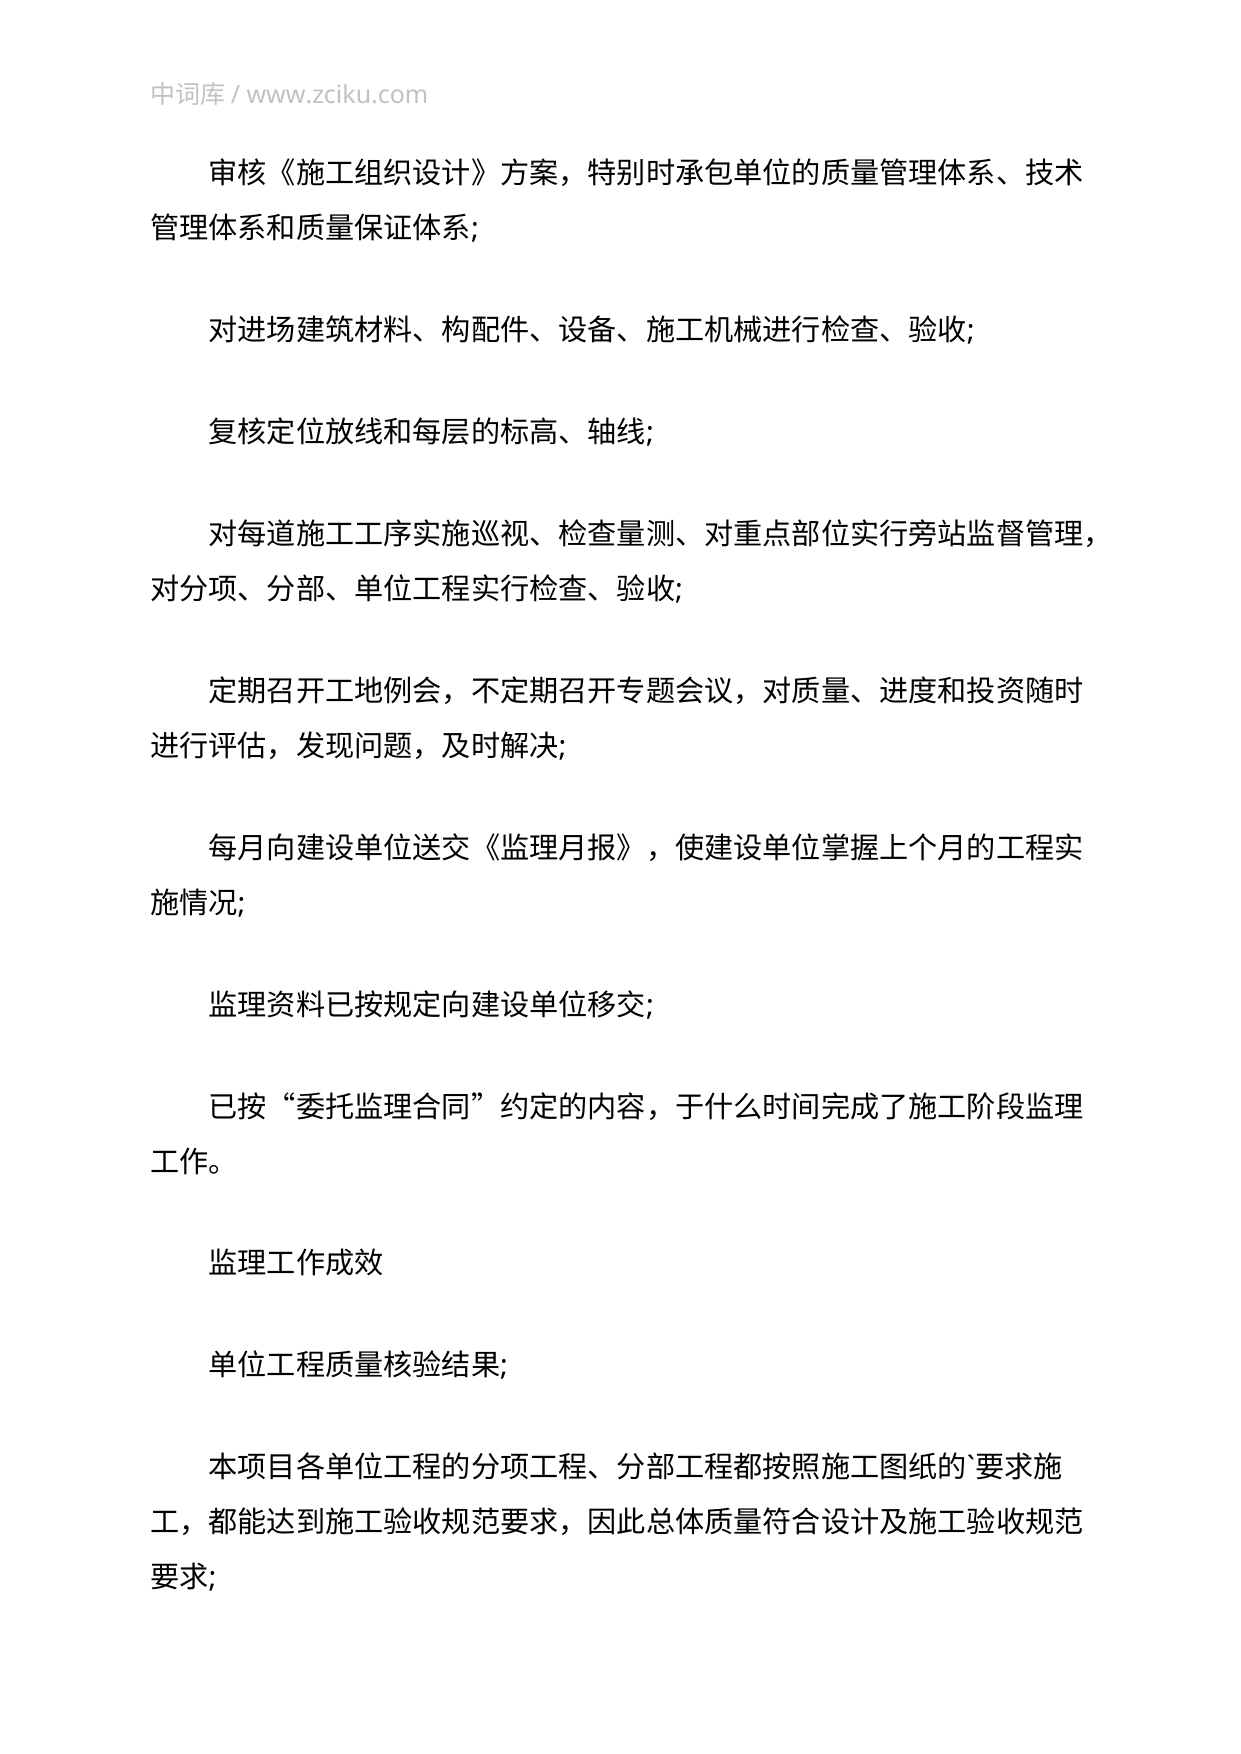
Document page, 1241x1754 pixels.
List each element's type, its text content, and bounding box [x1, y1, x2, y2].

text 单位工程质量核验结果; [150, 1342, 1090, 1384]
text 监理工作成效 [150, 1240, 1090, 1282]
text 审核《施工组织设计》方案，特别时承包单位的质量管理体系、技术管理体系和质量保证体系; [150, 150, 1090, 247]
text 对进场建筑材料、构配件、设备、施工机械进行检查、验收; [150, 307, 1090, 349]
text 定期召开工地例会，不定期召开专题会议，对质量、进度和投资随时进行评估，发现问题，及时解决; [150, 668, 1090, 765]
text 每月向建设单位送交《监理月报》，使建设单位掌握上个月的工程实施情况; [150, 824, 1090, 922]
text 本项目各单位工程的分项工程、分部工程都按照施工图纸的`要求施工，都能达到施工验收规范要求，因此总体质量符合设计及施工验收规范要求; [150, 1444, 1090, 1596]
text 监理资料已按规定向建设单位移交; [150, 981, 1090, 1024]
text 已按“委托监理合同”约定的内容，于什么时间完成了施工阶段监理工作。 [150, 1083, 1090, 1181]
text 复核定位放线和每层的标高、轴线; [150, 409, 1090, 451]
text 对每道施工工序实施巡视、检查量测、对重点部位实行旁站监督管理，对分项、分部、单位工程实行检查、验收; [150, 511, 1090, 608]
